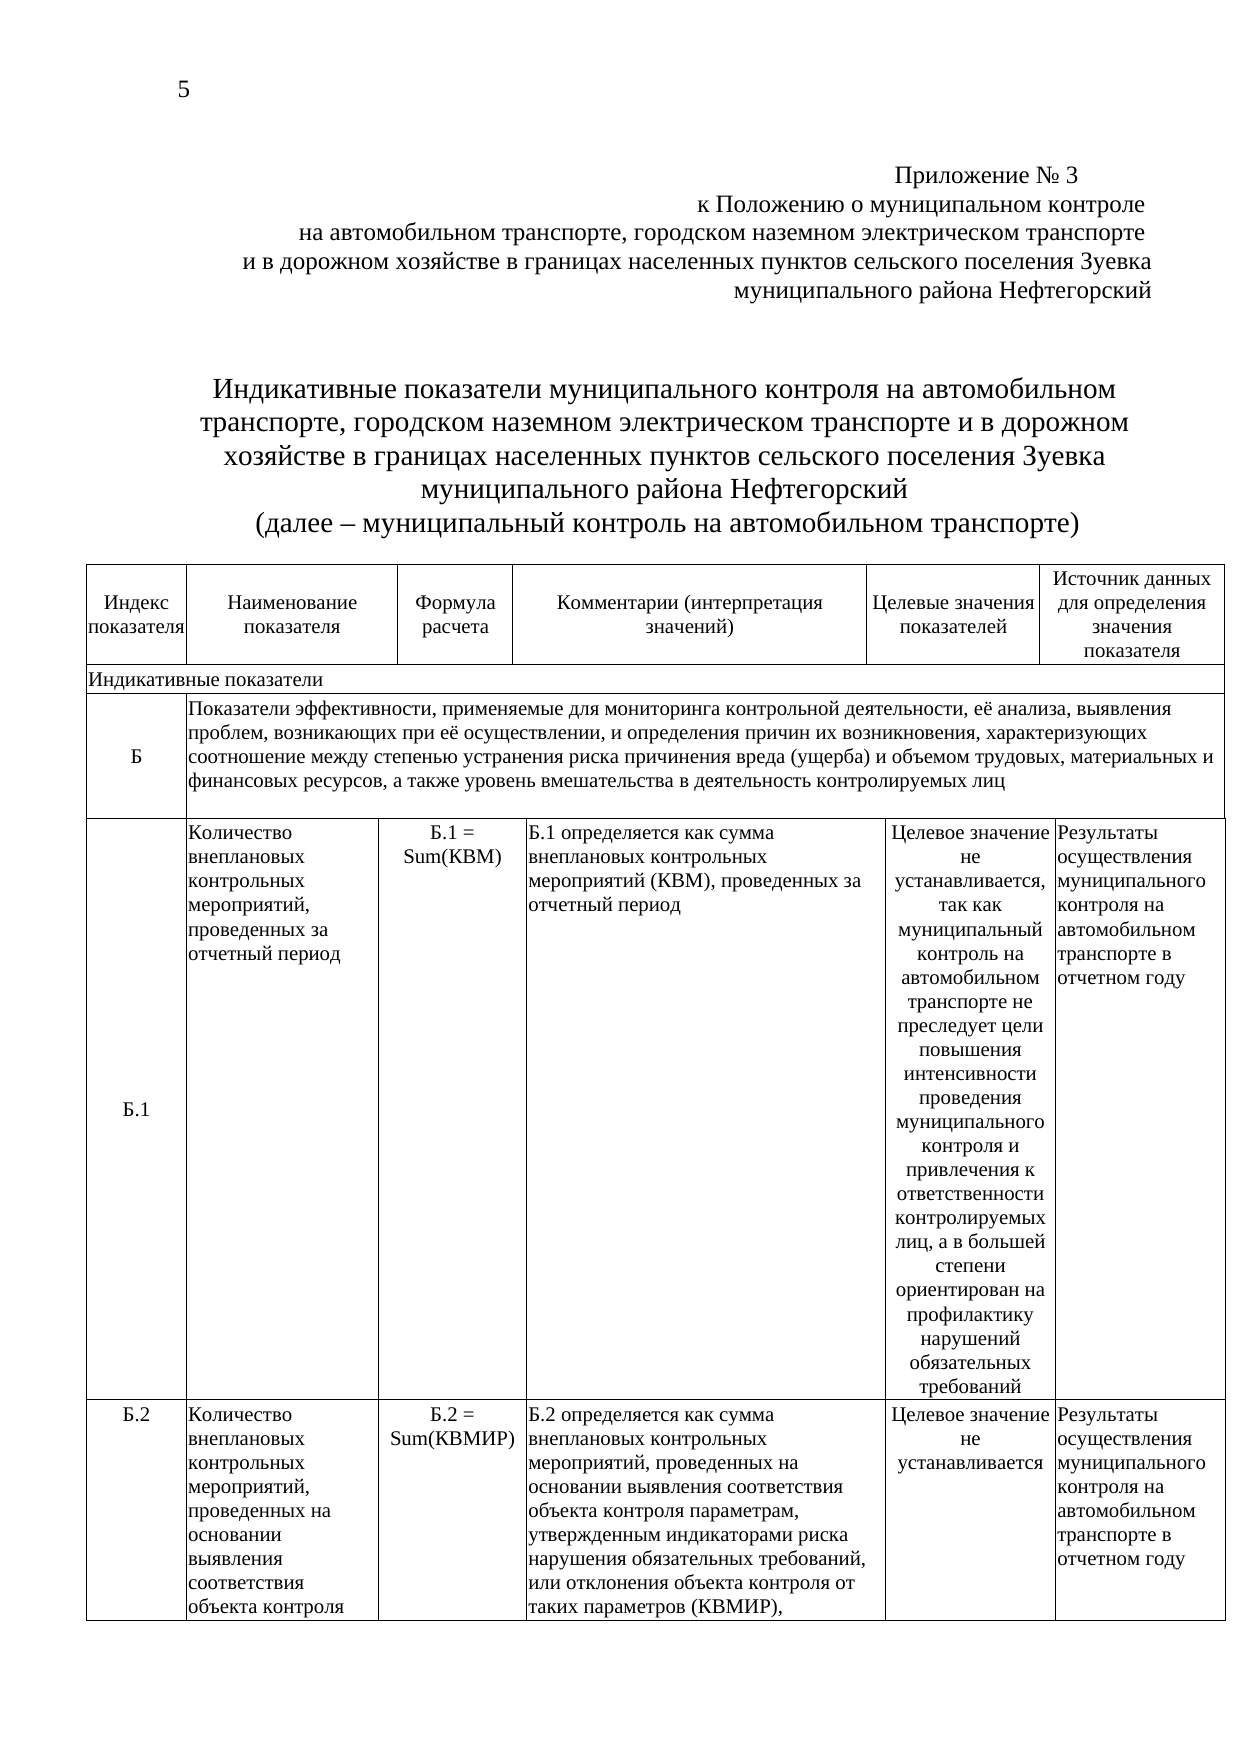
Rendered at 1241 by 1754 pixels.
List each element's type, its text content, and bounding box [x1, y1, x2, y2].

table_header Целевые значения показателей [867, 565, 1039, 664]
table_header Источник данных для определения значения показателя [1040, 565, 1224, 664]
table_header Формула расчета [398, 565, 512, 664]
table_cell Б.1 = Sum(КВМ) [379, 819, 526, 1399]
table_header Индекс показателя [87, 565, 186, 664]
table_cell Б.2 = Sum(КВМИР) [379, 1400, 526, 1620]
table_cell Б.1 [87, 819, 186, 1399]
text (далее – муниципальный контроль на автомобильном транспорте) [177, 505, 1152, 538]
table_cell Показатели эффективности, применяемые для мониторинга контрольной деятельности, её анализа, выявления проблем, возникающих при её осуществлении, и определения причин их возникновения, характеризующих соотношение между степенью устранения риска причинения вреда (ущерба) и объемом трудовых, материальных и финансовых ресурсов, а также уровень вмешательства в деятельность контролируемых лиц [187, 694, 1224, 818]
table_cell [187, 1400, 378, 1620]
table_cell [1056, 1400, 1225, 1620]
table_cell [886, 1400, 1055, 1620]
table_cell Количество внеплановых контрольных мероприятий, проведенных за отчетный период [187, 819, 378, 1399]
table_cell Б [87, 694, 186, 818]
text к Положению о муниципальном контроле на автомобильном транспорте, городском наземном электрическом транспорте и в дорожном хозяйстве в границах населенных пунктов сельского поселения Зуевка муниципального района Нефтегорский [177, 189, 1152, 304]
table_cell Целевое значение не устанавливается, так как муниципальный контроль на автомобильном транспорте не преследует цели повышения интенсивности проведения муниципального контроля и привлечения к ответственности контролируемых лиц, а в большей степени ориентирован на профилактику нарушений обязательных требований [886, 819, 1055, 1399]
table_cell Б.1 определяется как сумма внеплановых контрольных мероприятий (КВМ), проведенных за отчетный период [527, 819, 885, 1399]
table_cell Результаты осуществления муниципального контроля на автомобильном транспорте в отчетном году [1056, 819, 1225, 1399]
text Индикативные показатели муниципального контроля на автомобильном транспорте, городском наземном электрическом транспорте и в дорожном хозяйстве в границах населенных пунктов сельского поселения Зуевка муниципального района Нефтегорский [177, 371, 1152, 505]
text Приложение № 3 [177, 160, 1152, 189]
table_header Наименование показателя [187, 565, 397, 664]
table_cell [527, 1400, 885, 1620]
table_cell Б.2 [87, 1400, 186, 1620]
table_cell Индикативные показатели [87, 665, 1224, 693]
table_header Комментарии (интерпретация значений) [513, 565, 866, 664]
